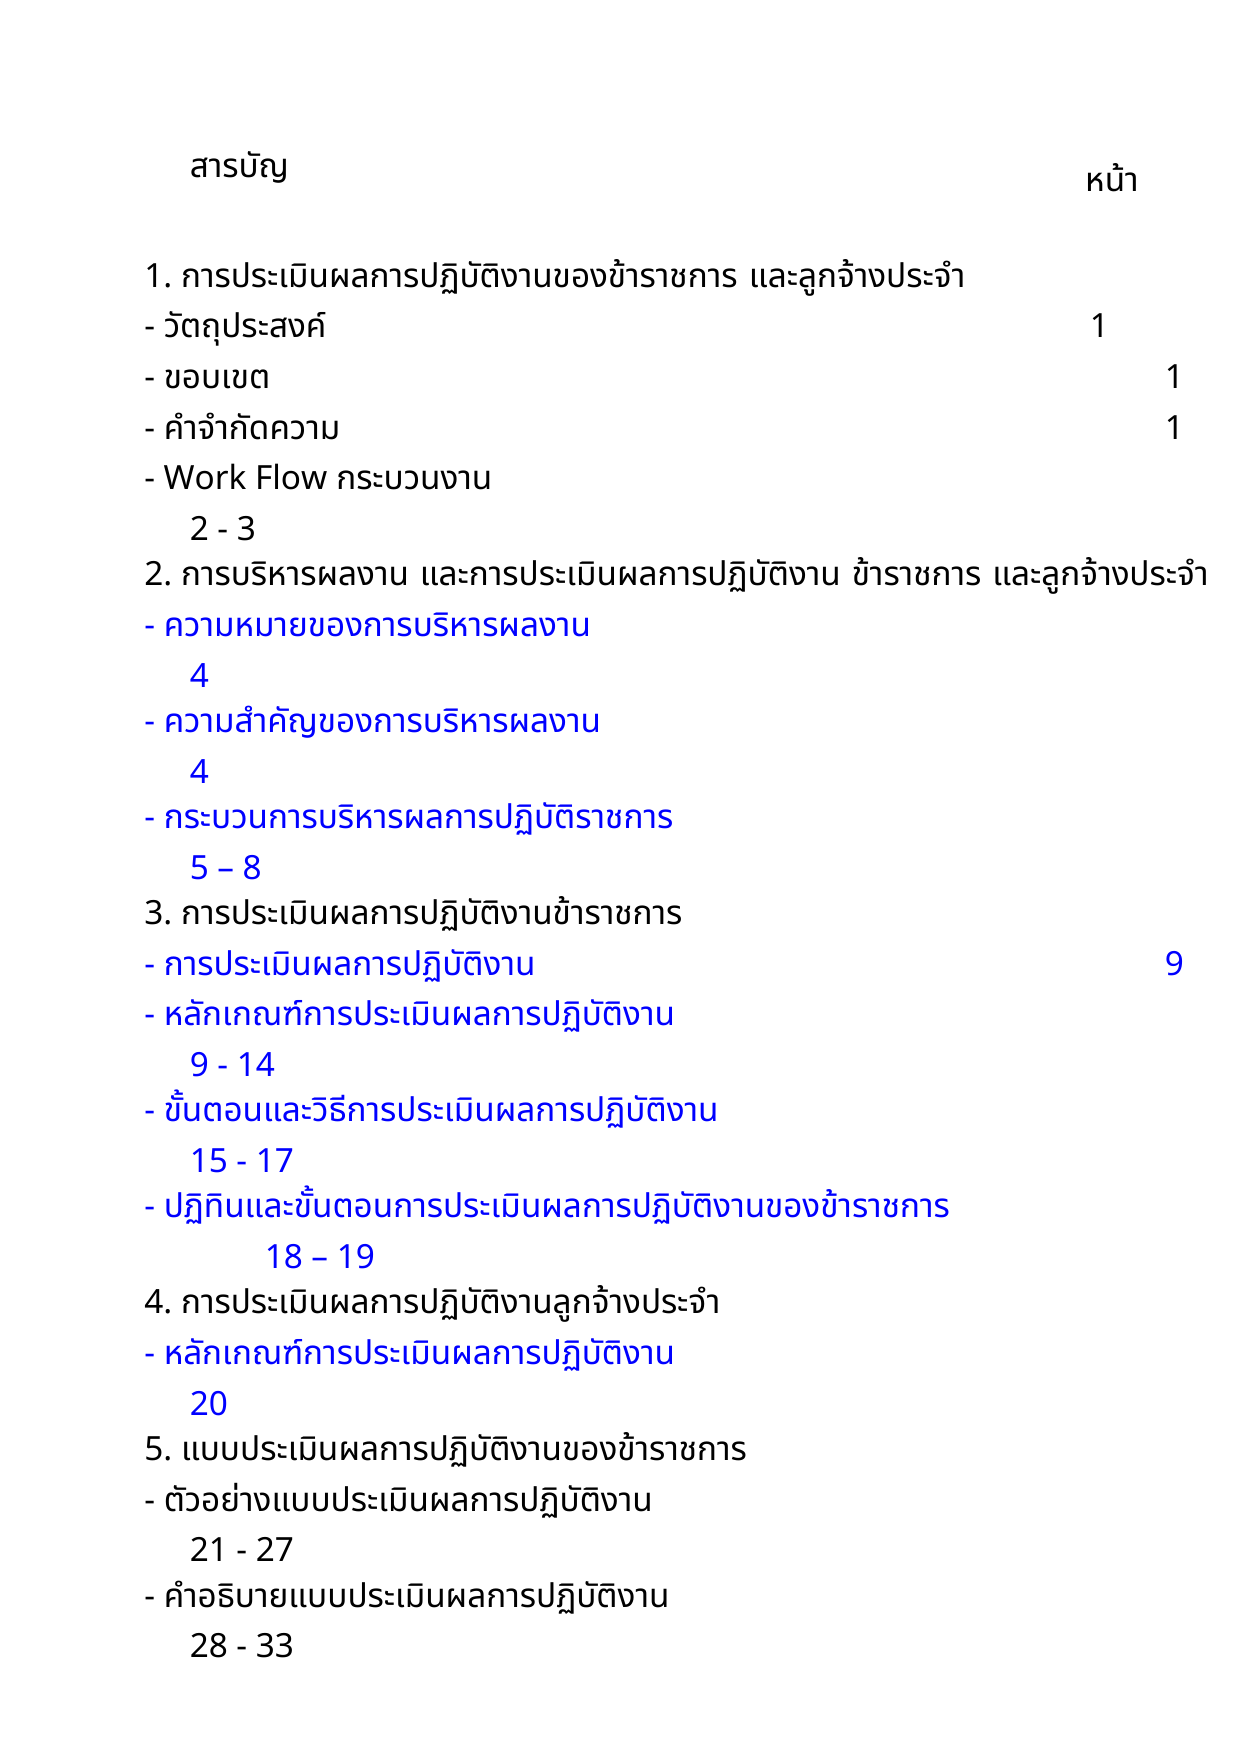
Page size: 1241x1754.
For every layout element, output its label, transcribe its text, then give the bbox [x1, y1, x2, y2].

text หน้า [710, 156, 1240, 206]
text 1. การประเมินผลการปฏิบัติงานของข้าราชการ และลูกจ้างประจำ [144, 252, 1240, 302]
text สารบัญ [114, 110, 706, 192]
